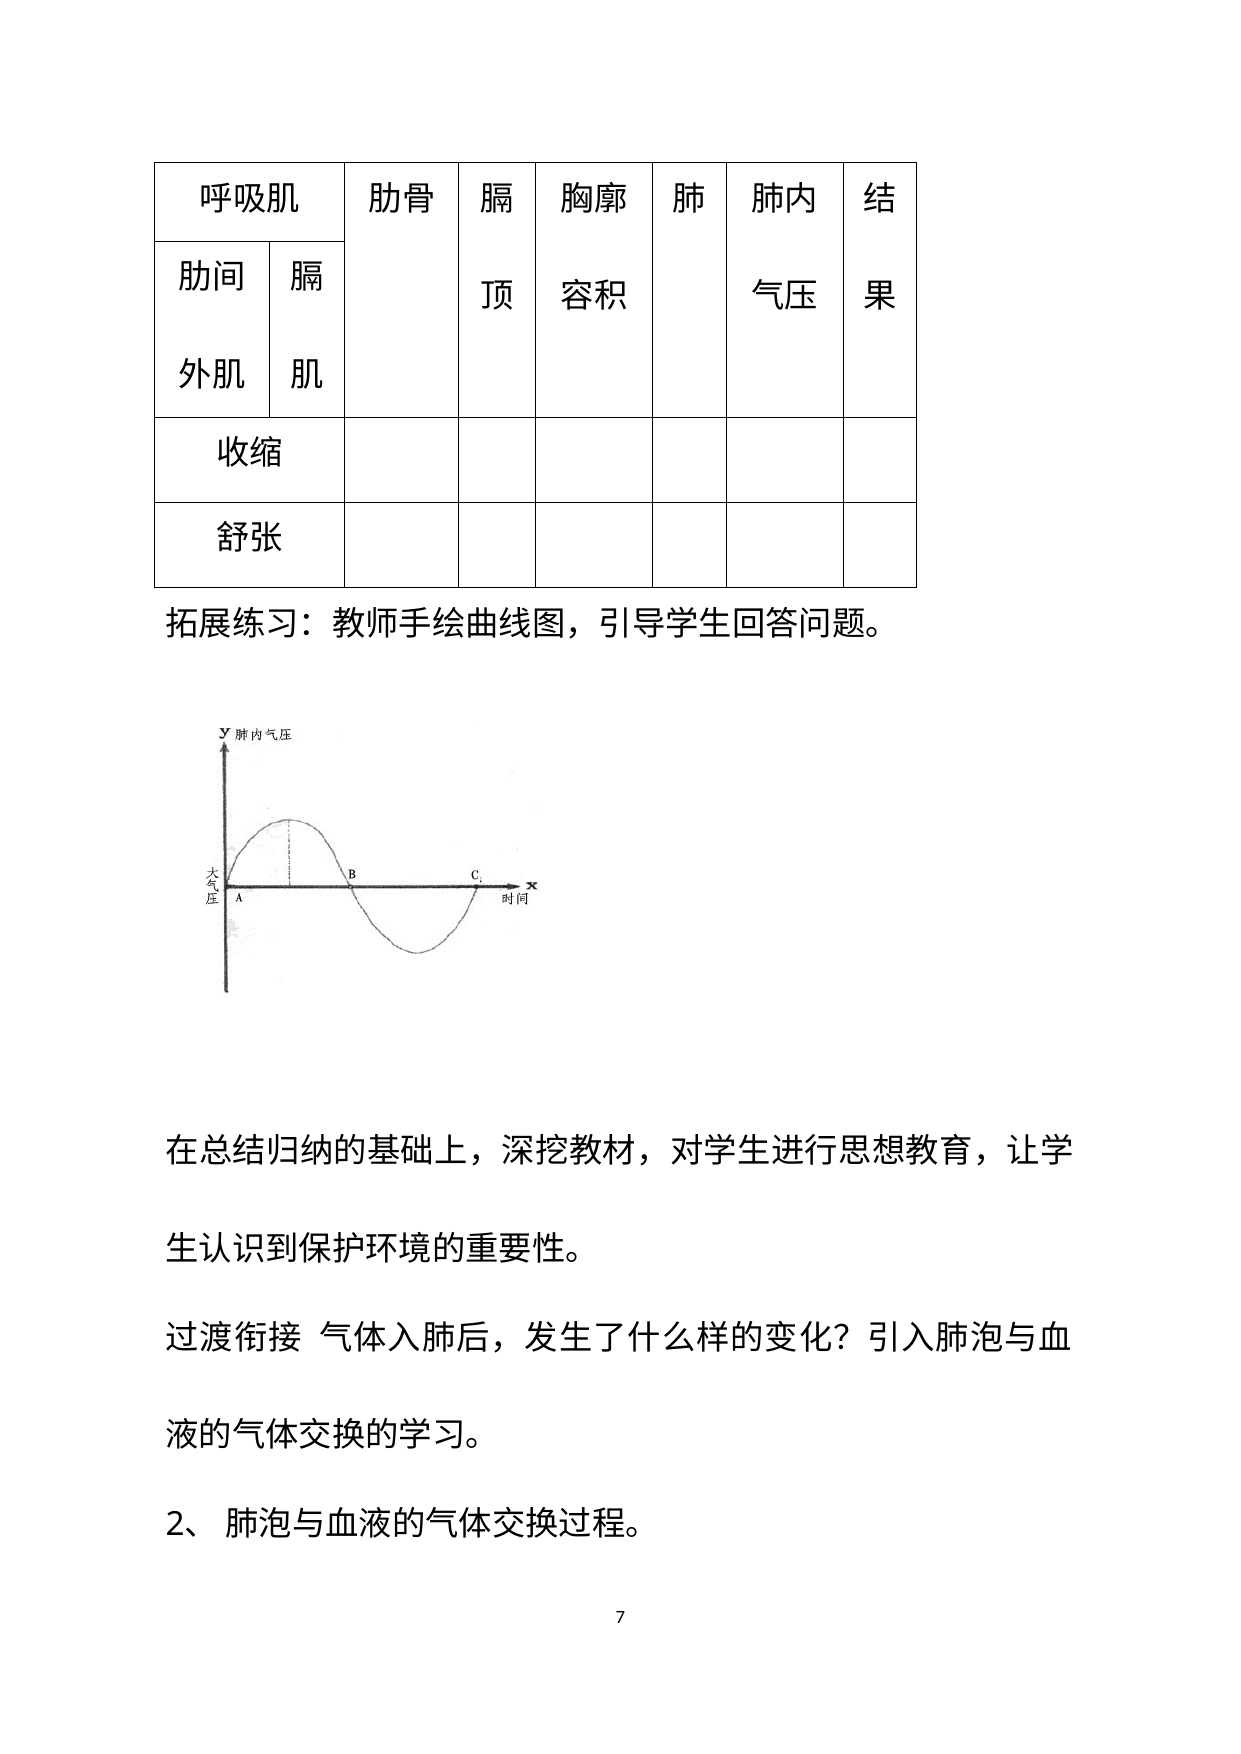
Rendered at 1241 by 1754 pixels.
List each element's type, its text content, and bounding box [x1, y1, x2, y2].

table_cell [727, 418, 843, 502]
text 在总结归纳的基础上，深挖教材，对学生进行思想教育，让学生认识到保护环境的重要性。 [165, 1116, 1075, 1278]
table_cell [459, 503, 535, 587]
table_cell 膈肌 [270, 242, 344, 417]
table_header 结果 [844, 163, 916, 417]
table_header 胸廓容积 [536, 163, 652, 417]
table_cell [459, 418, 535, 502]
table_cell [345, 503, 458, 587]
text 拓展练习：教师手绘曲线图，引导学生回答问题。 [165, 588, 1075, 653]
table_cell [844, 418, 916, 502]
table_header 呼吸肌 [155, 163, 344, 241]
table_header 肺 [653, 163, 726, 417]
table_header 肋骨 [345, 163, 458, 417]
table_header 膈顶 [459, 163, 535, 417]
picture [202, 720, 565, 999]
table_cell [844, 503, 916, 587]
table_cell [536, 503, 652, 587]
text 过渡衔接 气体入肺后，发生了什么样的变化？引入肺泡与血液的气体交换的学习。 [165, 1302, 1075, 1465]
table_cell [536, 418, 652, 502]
table_cell 收缩 [155, 418, 344, 502]
table_cell [653, 503, 726, 587]
table_cell [653, 418, 726, 502]
table_cell 肋间外肌 [155, 242, 269, 417]
table_cell [345, 418, 458, 502]
table_cell [727, 503, 843, 587]
text 2、 肺泡与血液的气体交换过程。 [165, 1489, 1075, 1554]
table_header 肺内气压 [727, 163, 843, 417]
table_cell 舒张 [155, 503, 344, 587]
